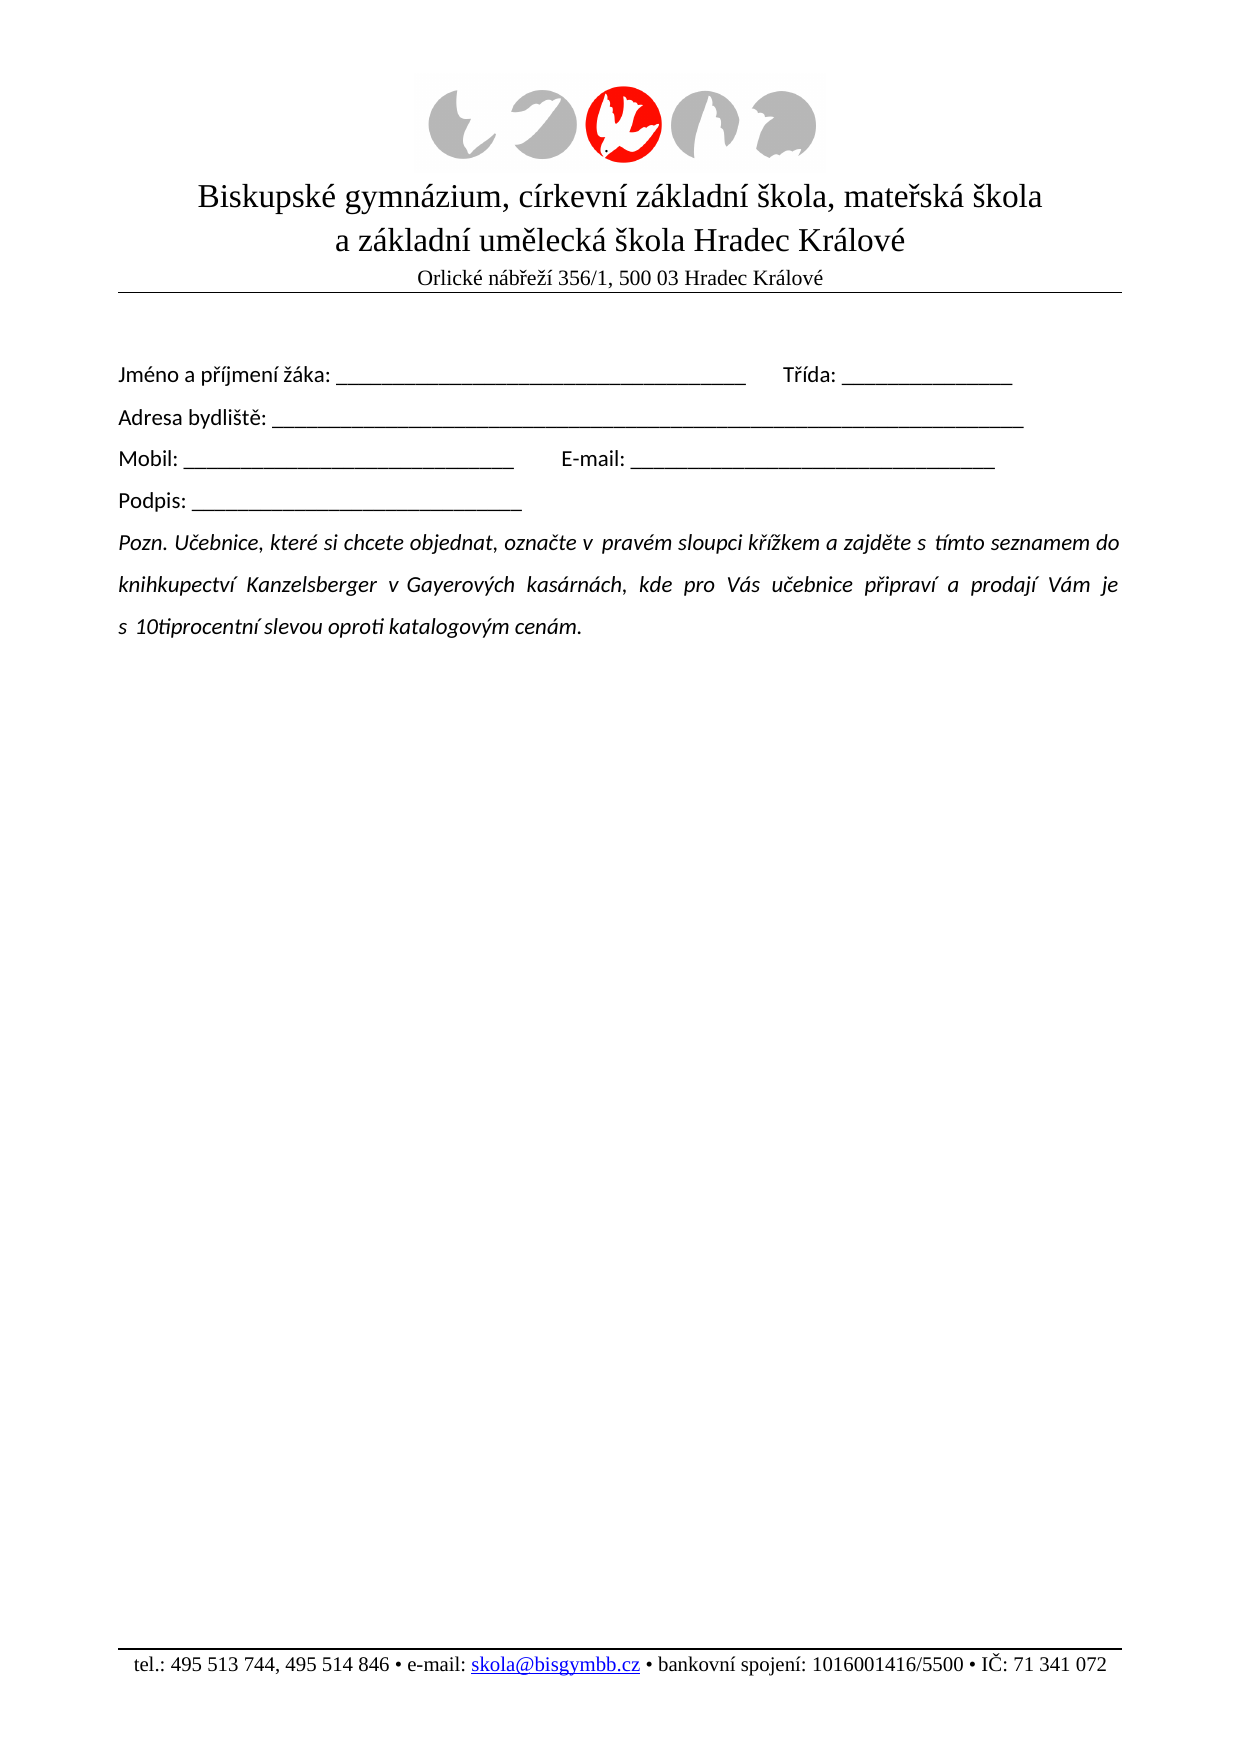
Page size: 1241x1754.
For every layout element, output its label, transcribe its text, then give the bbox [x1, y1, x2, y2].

text Adresa bydliště: __________________________________________________________________ [118, 403, 1122, 431]
text Podpis: _____________________________ [118, 487, 1122, 514]
text Mobil: _____________________________ E-mail: ________________________________ [118, 444, 1122, 473]
text Jméno a příjmení žáka: ____________________________________ Třída: _______________ [118, 361, 1122, 389]
picture [413, 73, 827, 173]
text Pozn. Učebnice, které si chcete objednat, označte v pravém sloupci křížkem a zajděte s tímto seznamem do knihkupectví Kanzelsberger v Gayerových kasárnách, kde pro Vás učebnice připraví a prodají Vám je s 10tiprocentní slevou oproti katalogovým cenám. [118, 528, 1122, 641]
